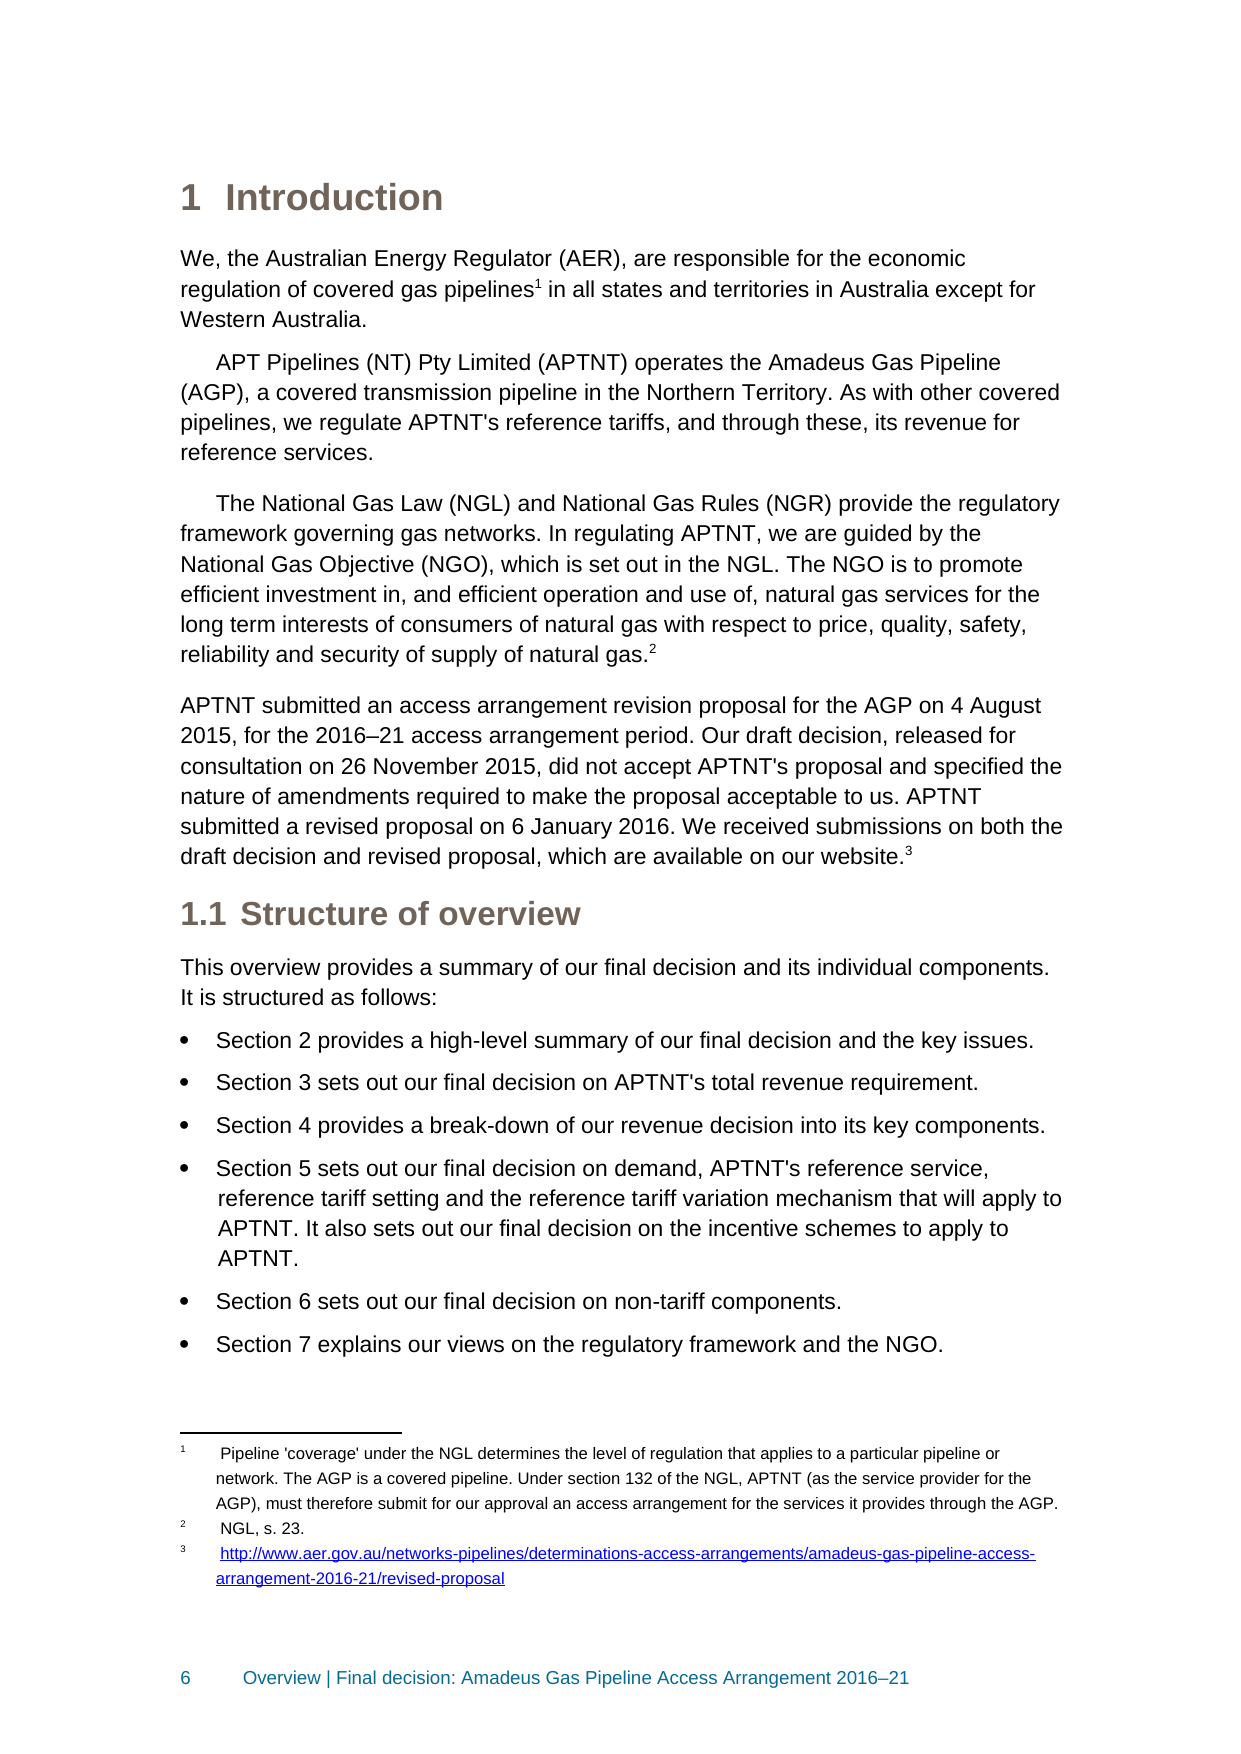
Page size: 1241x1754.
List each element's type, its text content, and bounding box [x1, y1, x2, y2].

text This overview provides a summary of our final decision and its individual components. It is structured as follows: [180, 954, 1063, 1010]
subtitle Structure of overview [180, 894, 1063, 933]
text We, the Australian Energy Regulator (AER), are responsible for the economic regulation of covered gas pipelines in all states and territories in Australia except for Western Australia. [180, 245, 1063, 332]
list Section 4 provides a break-down of our revenue decision into its key components. [180, 1112, 1063, 1138]
list APT Pipelines (NT) Pty Limited (APTNT) operates the Amadeus Gas Pipeline (AGP), a covered transmission pipeline in the Northern Territory. As with other covered pipelines, we regulate APTNT's reference tariffs, and through these, its revenue for reference services. [180, 348, 1063, 466]
list The National Gas Law (NGL) and National Gas Rules (NGR) provide the regulatory framework governing gas networks. In regulating APTNT, we are guided by the National Gas Objective (NGO), which is set out in the NGL. The NGO is to promote efficient investment in, and efficient operation and use of, natural gas services for the long term interests of consumers of natural gas with respect to price, quality, safety, reliability and security of supply of natural gas. [180, 490, 1063, 668]
picture [631, 1674, 635, 1684]
text APTNT submitted an access arrangement revision proposal for the AGP on 4 August 2015, for the 2016–21 access arrangement period. Our draft decision, released for consultation on 26 November 2015, did not accept APTNT's proposal and specified the nature of amendments required to make the proposal acceptable to us. APTNT submitted a revised proposal on 6 January 2016. We received submissions on both the draft decision and revised proposal, which are available on our website. [180, 692, 1063, 870]
subtitle Introduction [180, 175, 1063, 218]
list Section 3 sets out our final decision on APTNT's total revenue requirement. [180, 1069, 1063, 1096]
list Section 2 provides a high-level summary of our final decision and the key issues. [180, 1027, 1063, 1053]
list Section 6 sets out our final decision on non-tariff components. [180, 1288, 1063, 1314]
list Section 7 explains our views on the regulatory framework and the NGO. [180, 1331, 1063, 1357]
list Section 5 sets out our final decision on demand, APTNT's reference service, reference tariff setting and the reference tariff variation mechanism that will apply to APTNT. It also sets out our final decision on the incentive schemes to apply to APTNT. [180, 1155, 1063, 1272]
